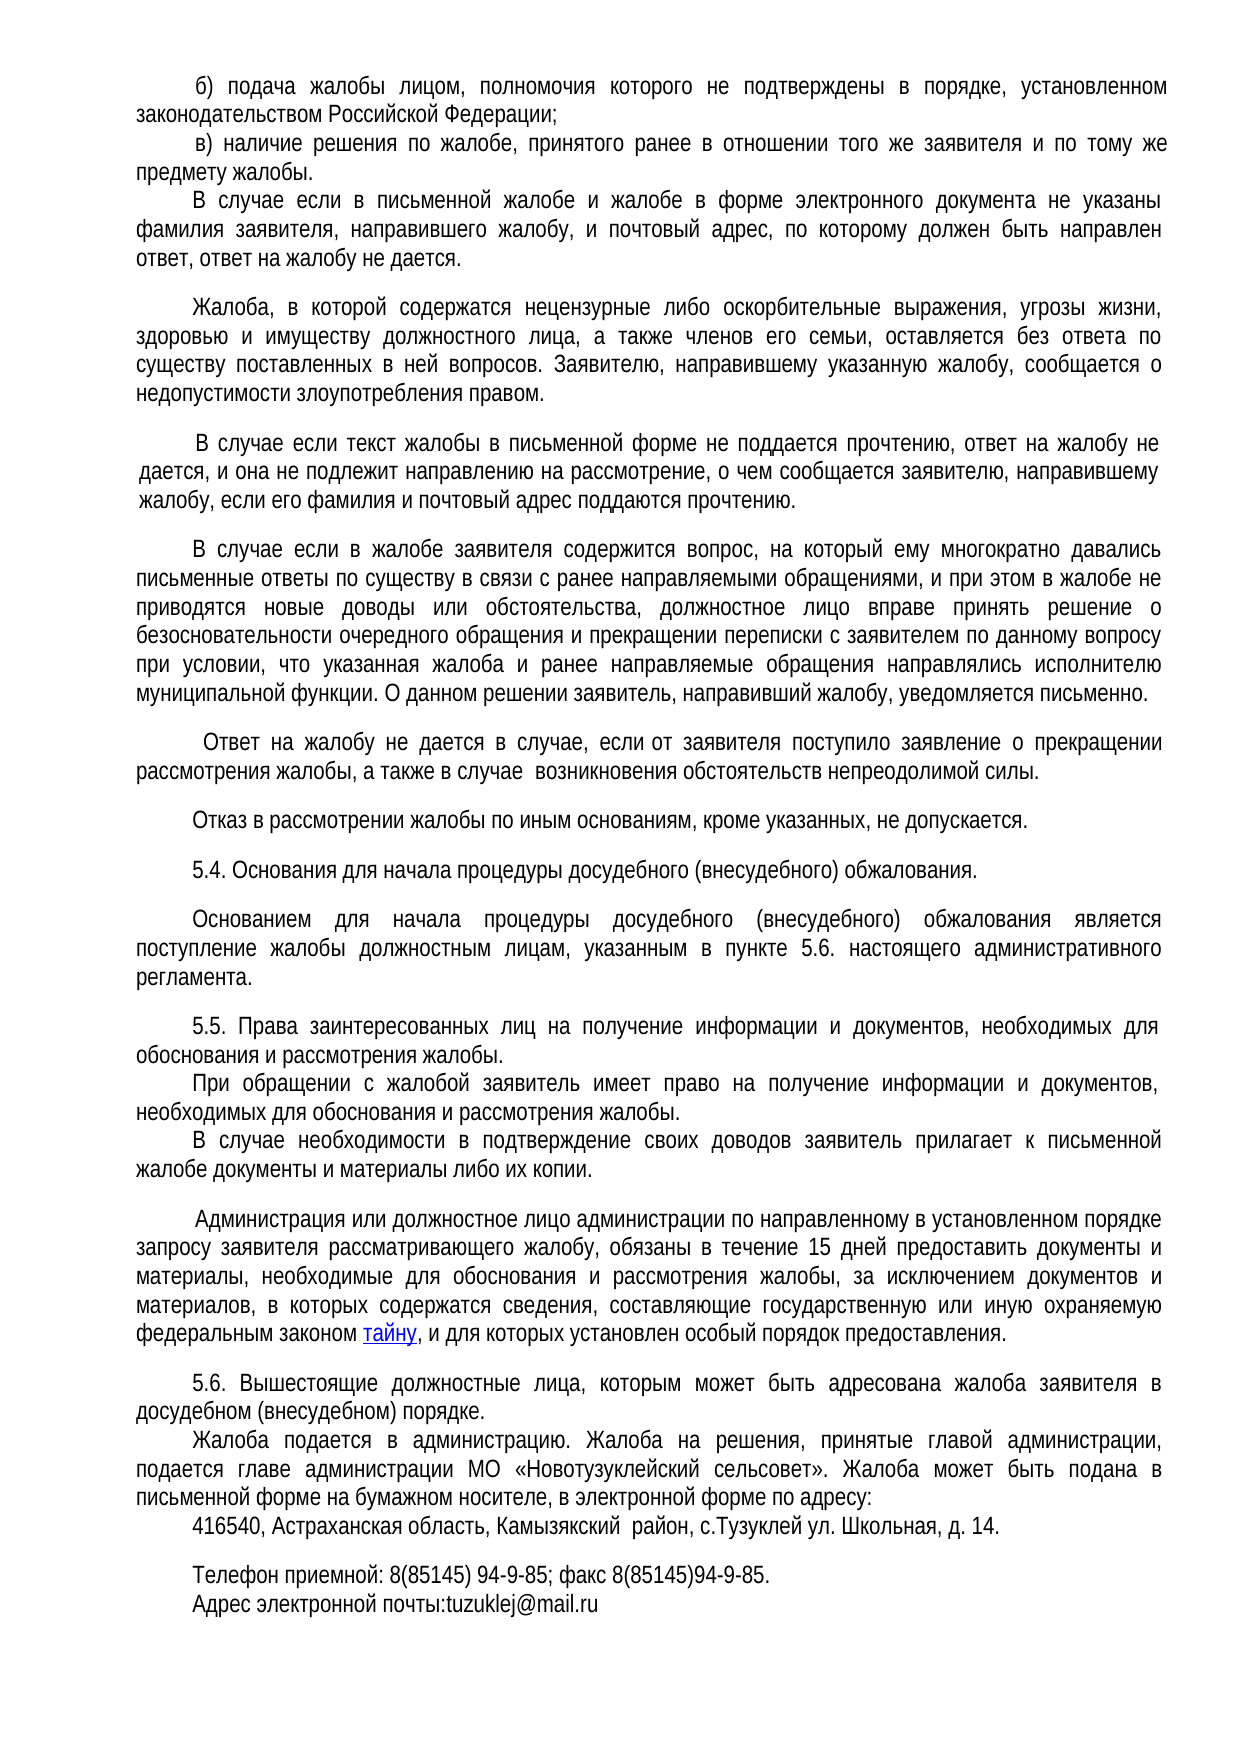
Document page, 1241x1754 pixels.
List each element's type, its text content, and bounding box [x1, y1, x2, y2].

text Телефон приемной: 8(85145) 94-9-85; факс 8(85145)94-9-85. [136, 1560, 1163, 1589]
text Жалоба подается в администрацию. Жалоба на решения, принятые главой администрации, подается главе администрации МО «Новотузуклейский сельсовет». Жалоба может быть подана в письменной форме на бумажном носителе, в электронной форме по адресу: [136, 1425, 1163, 1511]
text в) наличие решения по жалобе, принятого ранее в отношении того же заявителя и по тому же предмету жалобы. [136, 128, 1169, 185]
text Адрес электронной почты:tuzuklej@mail.ru [136, 1589, 1163, 1618]
text Администрация или должностное лицо администрации по направленному в установленном порядке запросу заявителя рассматривающего жалобу, обязаны в течение 15 дней предоставить документы и материалы, необходимые для обоснования и рассмотрения жалобы, за исключением документов и материалов, в которых содержатся сведения, составляющие государственную или иную охраняемую федеральным законом тайну, и для которых установлен особый порядок предоставления. [136, 1204, 1163, 1347]
text Отказ в рассмотрении жалобы по иным основаниям, кроме указанных, не допускается. [136, 805, 1163, 834]
text б) подача жалобы лицом, полномочия которого не подтверждены в порядке, установленном законодательством Российской Федерации; [136, 71, 1169, 128]
text В случае если в письменной жалобе и жалобе в форме электронного документа не указаны фамилия заявителя, направившего жалобу, и почтовый адрес, по которому должен быть направлен ответ, ответ на жалобу не дается. [136, 185, 1163, 271]
text Основанием для начала процедуры досудебного (внесудебного) обжалования является поступление жалобы должностным лицам, указанным в пункте 5.6. настоящего административного регламента. [136, 904, 1163, 990]
text Ответ на жалобу не дается в случае, если от заявителя поступило заявление о прекращении рассмотрения жалобы, а также в случае возникновения обстоятельств непреодолимой силы. [136, 727, 1163, 784]
text 5.6. Вышестоящие должностные лица, которым может быть адресована жалоба заявителя в досудебном (внесудебном) порядке. [136, 1368, 1163, 1425]
text 5.4. Основания для начала процедуры досудебного (внесудебного) обжалования. [136, 855, 1163, 883]
text Жалоба, в которой содержатся нецензурные либо оскорбительные выражения, угрозы жизни, здоровью и имуществу должностного лица, а также членов его семьи, оставляется без ответа по существу поставленных в ней вопросов. Заявителю, направившему указанную жалобу, сообщается о недопустимости злоупотребления правом. [136, 292, 1163, 407]
text 5.5. Права заинтересованных лиц на получение информации и документов, необходимых для обоснования и рассмотрения жалобы. [136, 1011, 1160, 1068]
text В случае если текст жалобы в письменной форме не поддается прочтению, ответ на жалобу не дается, и она не подлежит направлению на рассмотрение, о чем сообщается заявителю, направившему жалобу, если его фамилия и почтовый адрес поддаются прочтению. [139, 428, 1160, 513]
text В случае необходимости в подтверждение своих доводов заявитель прилагает к письменной жалобе документы и материалы либо их копии. [136, 1126, 1163, 1183]
text В случае если в жалобе заявителя содержится вопрос, на который ему многократно давались письменные ответы по существу в связи с ранее направляемыми обращениями, и при этом в жалобе не приводятся новые доводы или обстоятельства, должностное лицо вправе принять решение о безосновательности очередного обращения и прекращении переписки с заявителем по данному вопросу при условии, что указанная жалоба и ранее направляемые обращения направлялись исполнителю муниципальной функции. О данном решении заявитель, направивший жалобу, уведомляется письменно. [136, 534, 1163, 706]
text При обращении с жалобой заявитель имеет право на получение информации и документов, необходимых для обоснования и рассмотрения жалобы. [136, 1068, 1160, 1126]
text 416540, Астраханская область, Камызякский район, с.Тузуклей ул. Школьная, д. 14. [136, 1511, 1163, 1539]
